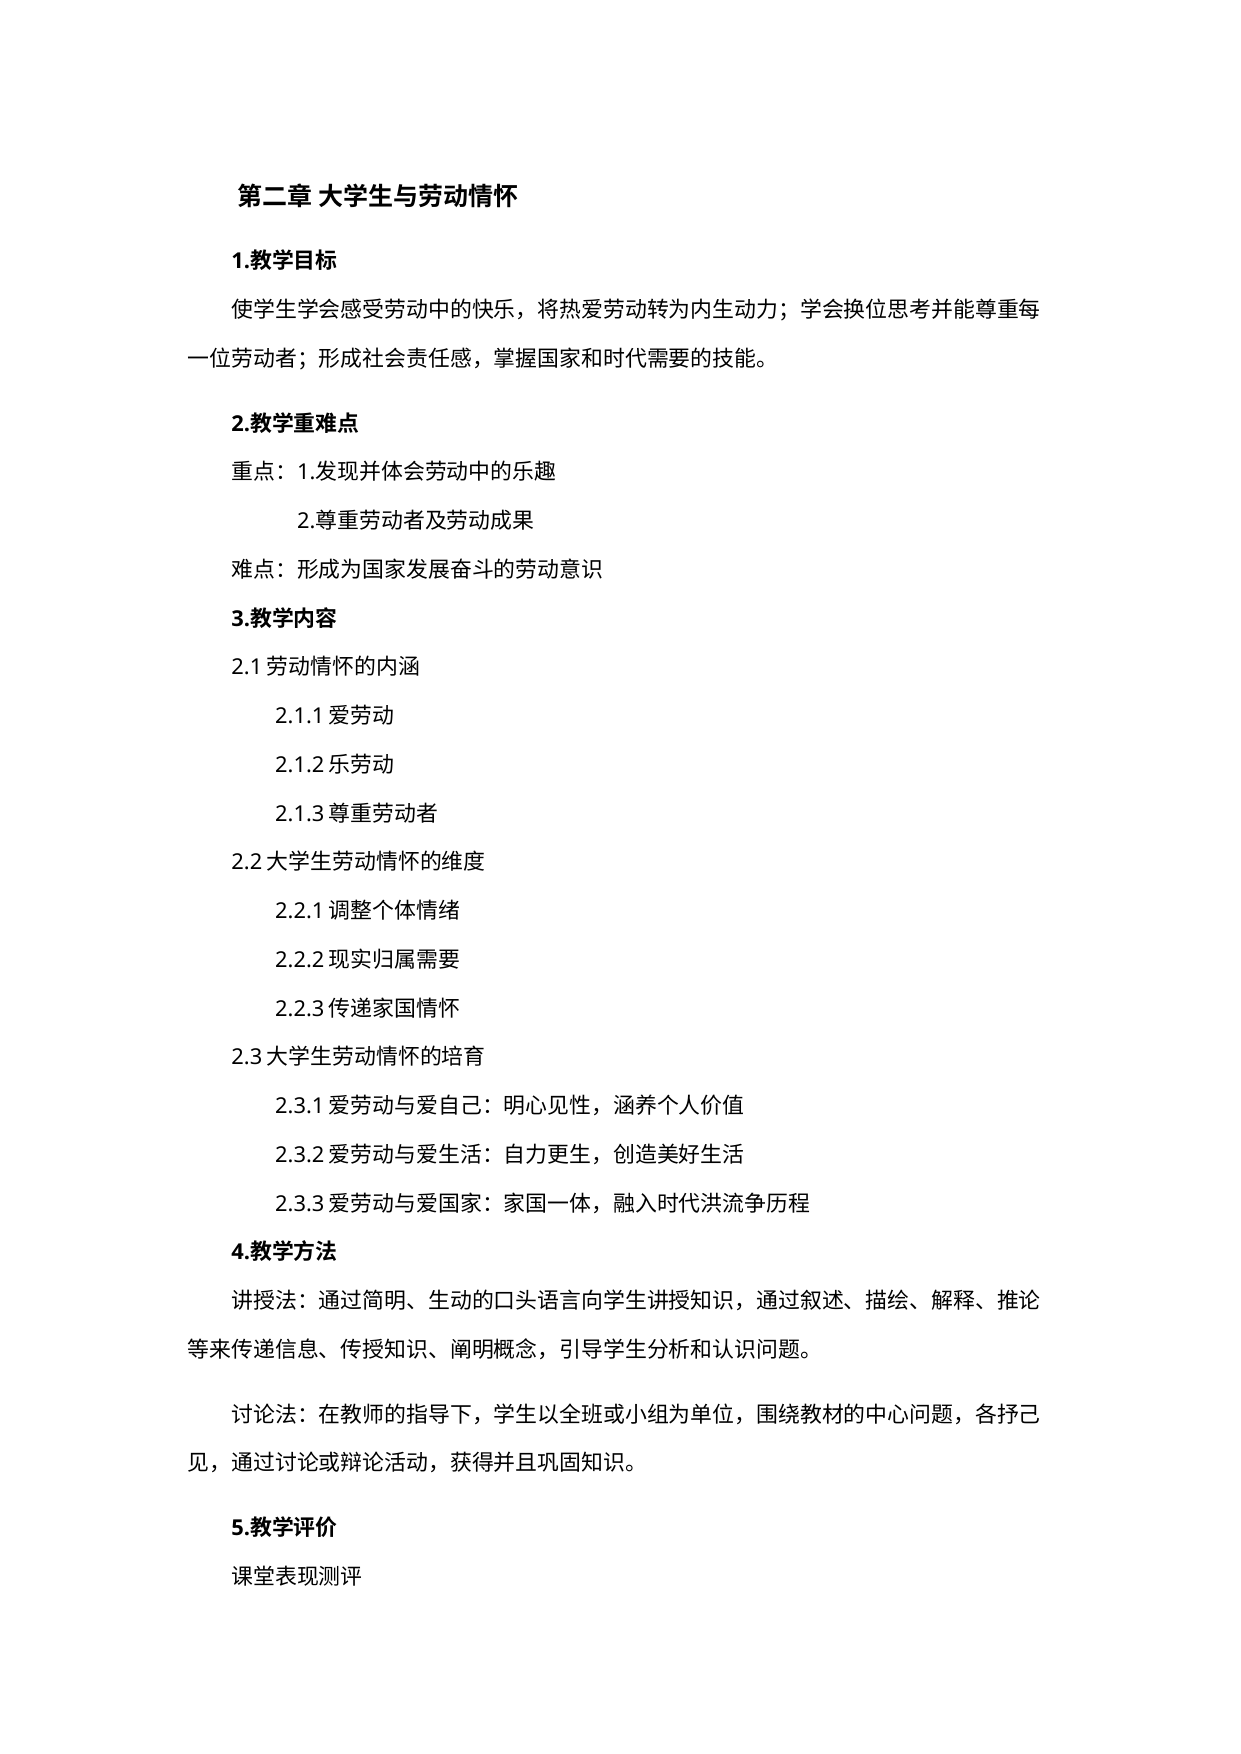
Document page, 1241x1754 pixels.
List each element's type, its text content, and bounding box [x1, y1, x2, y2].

text 重点：1.发现并体会劳动中的乐趣 [187, 454, 1053, 487]
text 2.1.1爱劳动 [187, 698, 1053, 730]
text 2.2.3传递家国情怀 [187, 990, 1053, 1023]
text 2.1劳动情怀的内涵 [187, 649, 1053, 682]
text 2.教学重难点 [187, 405, 1053, 438]
text 5.教学评价 [187, 1509, 1053, 1542]
text 第二章 大学生与劳动情怀 [187, 162, 1053, 227]
text 讨论法：在教师的指导下，学生以全班或小组为单位，围绕教材的中心问题，各抒己见，通过讨论或辩论活动，获得并且巩固知识。 [187, 1396, 1053, 1477]
text 2.尊重劳动者及劳动成果 [187, 503, 1053, 535]
text 2.2大学生劳动情怀的维度 [187, 844, 1053, 877]
text 4.教学方法 [187, 1234, 1053, 1267]
text 讲授法：通过简明、生动的口头语言向学生讲授知识，通过叙述、描绘、解释、推论等来传递信息、传授知识、阐明概念，引导学生分析和认识问题。 [187, 1283, 1053, 1364]
text 课堂表现测评 [187, 1558, 1053, 1591]
text 1.教学目标 [187, 243, 1053, 276]
text 2.3.1爱劳动与爱自己：明心见性，涵养个人价值 [187, 1088, 1053, 1120]
text 2.2.2现实归属需要 [187, 942, 1053, 974]
text 3.教学内容 [187, 600, 1053, 633]
text 难点：形成为国家发展奋斗的劳动意识 [187, 552, 1053, 584]
text 2.1.3尊重劳动者 [187, 795, 1053, 828]
text 2.3大学生劳动情怀的培育 [187, 1039, 1053, 1072]
text 使学生学会感受劳动中的快乐，将热爱劳动转为内生动力；学会换位思考并能尊重每一位劳动者；形成社会责任感，掌握国家和时代需要的技能。 [187, 292, 1053, 373]
text 2.2.1调整个体情绪 [187, 893, 1053, 925]
text 2.1.2乐劳动 [187, 747, 1053, 779]
text 2.3.3爱劳动与爱国家：家国一体，融入时代洪流争历程 [187, 1185, 1053, 1218]
text 2.3.2爱劳动与爱生活：自力更生，创造美好生活 [187, 1137, 1053, 1169]
